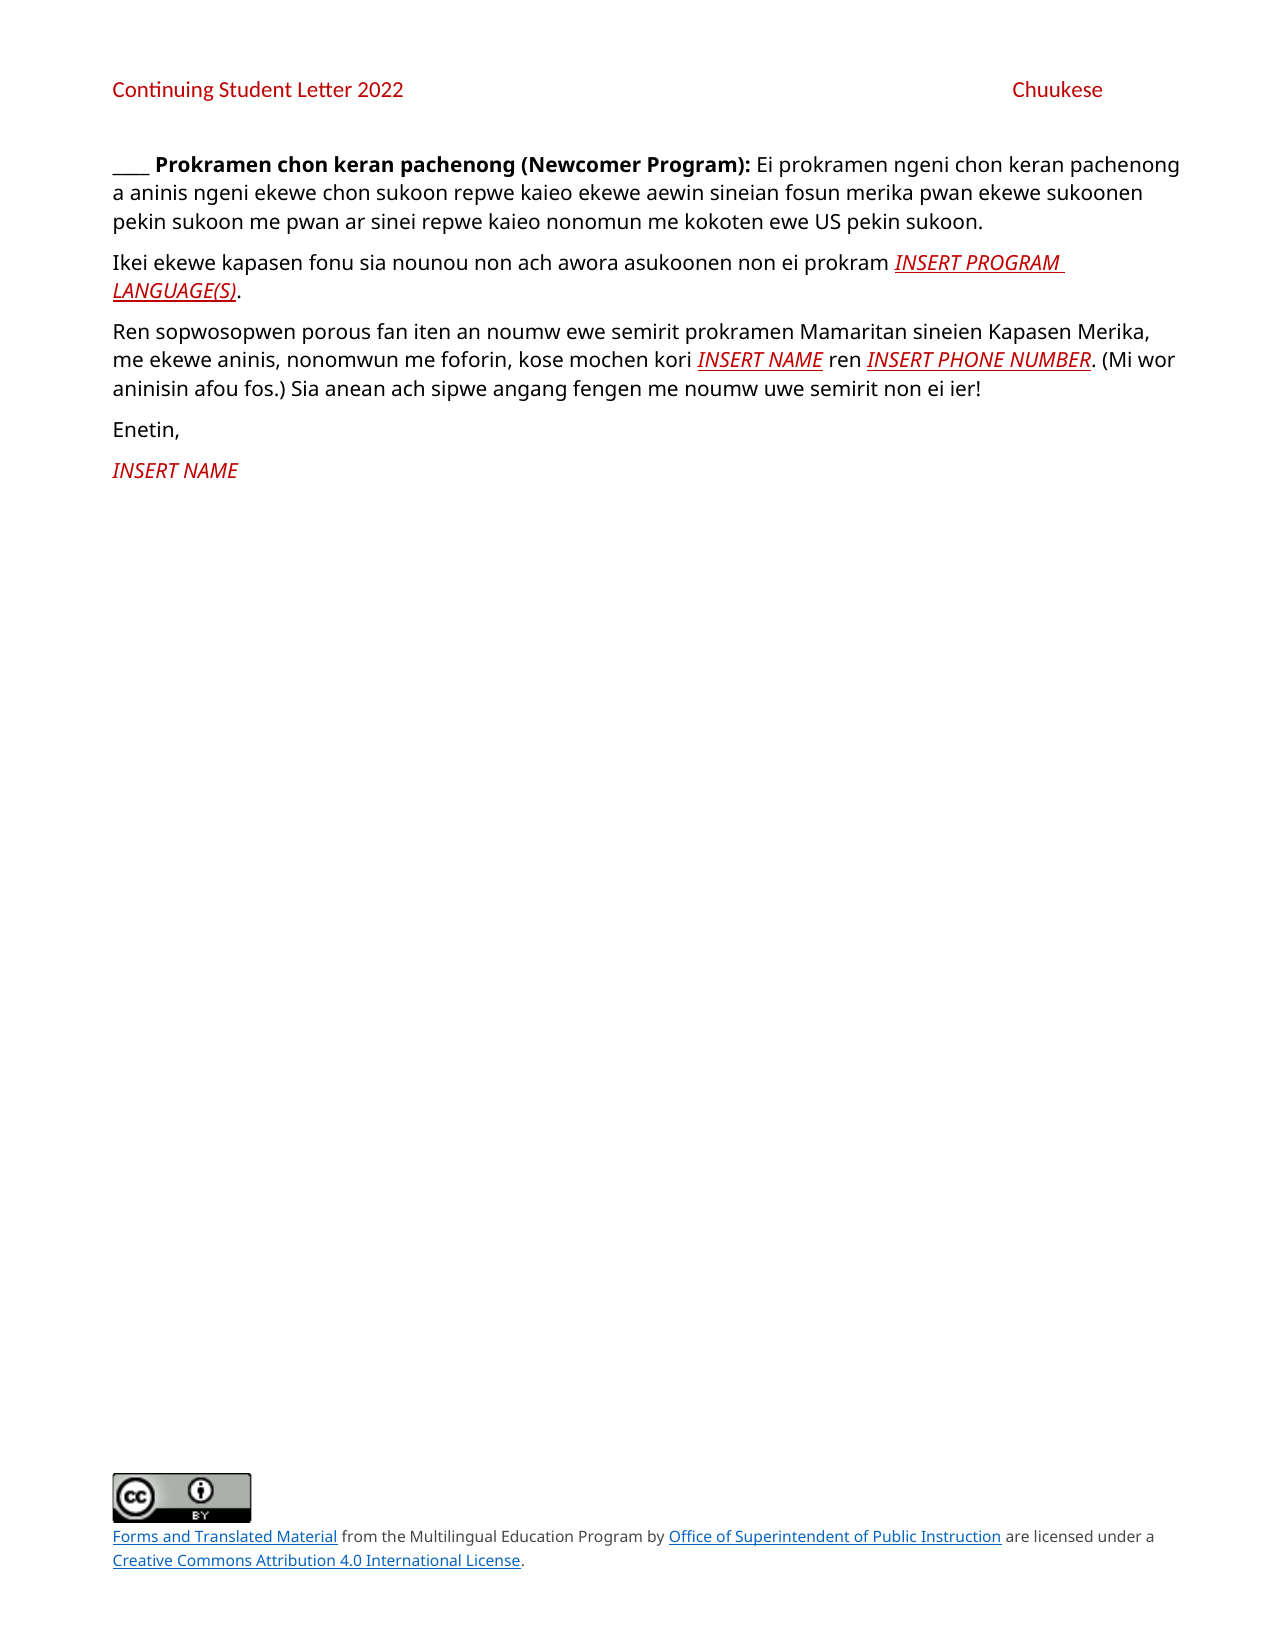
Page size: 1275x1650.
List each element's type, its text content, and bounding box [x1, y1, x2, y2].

text INSERT NAME [112, 456, 1181, 484]
picture [112, 1473, 252, 1523]
text ____ Prokramen chon keran pachenong (Newcomer Program): Ei prokramen ngeni chon keran pachenong a aninis ngeni ekewe chon sukoon repwe kaieo ekewe aewin sineian fosun merika pwan ekewe sukoonen pekin sukoon me pwan ar sinei repwe kaieo nonomun me kokoten ewe US pekin sukoon. [112, 150, 1181, 235]
text Ren sopwosopwen porous fan iten an noumw ewe semirit prokramen Mamaritan sineien Kapasen Merika, me ekewe aninis, nonomwun me foforin, kose mochen kori INSERT NAME ren INSERT PHONE NUMBER. (Mi wor aninisin afou fos.) Sia anean ach sipwe angang fengen me noumw uwe semirit non ei ier! [112, 317, 1181, 402]
text Ikei ekewe kapasen fonu sia nounou non ach awora asukoonen non ei prokram INSERT PROGRAM LANGUAGE(S). [112, 248, 1162, 305]
text Enetin, [112, 415, 1181, 443]
